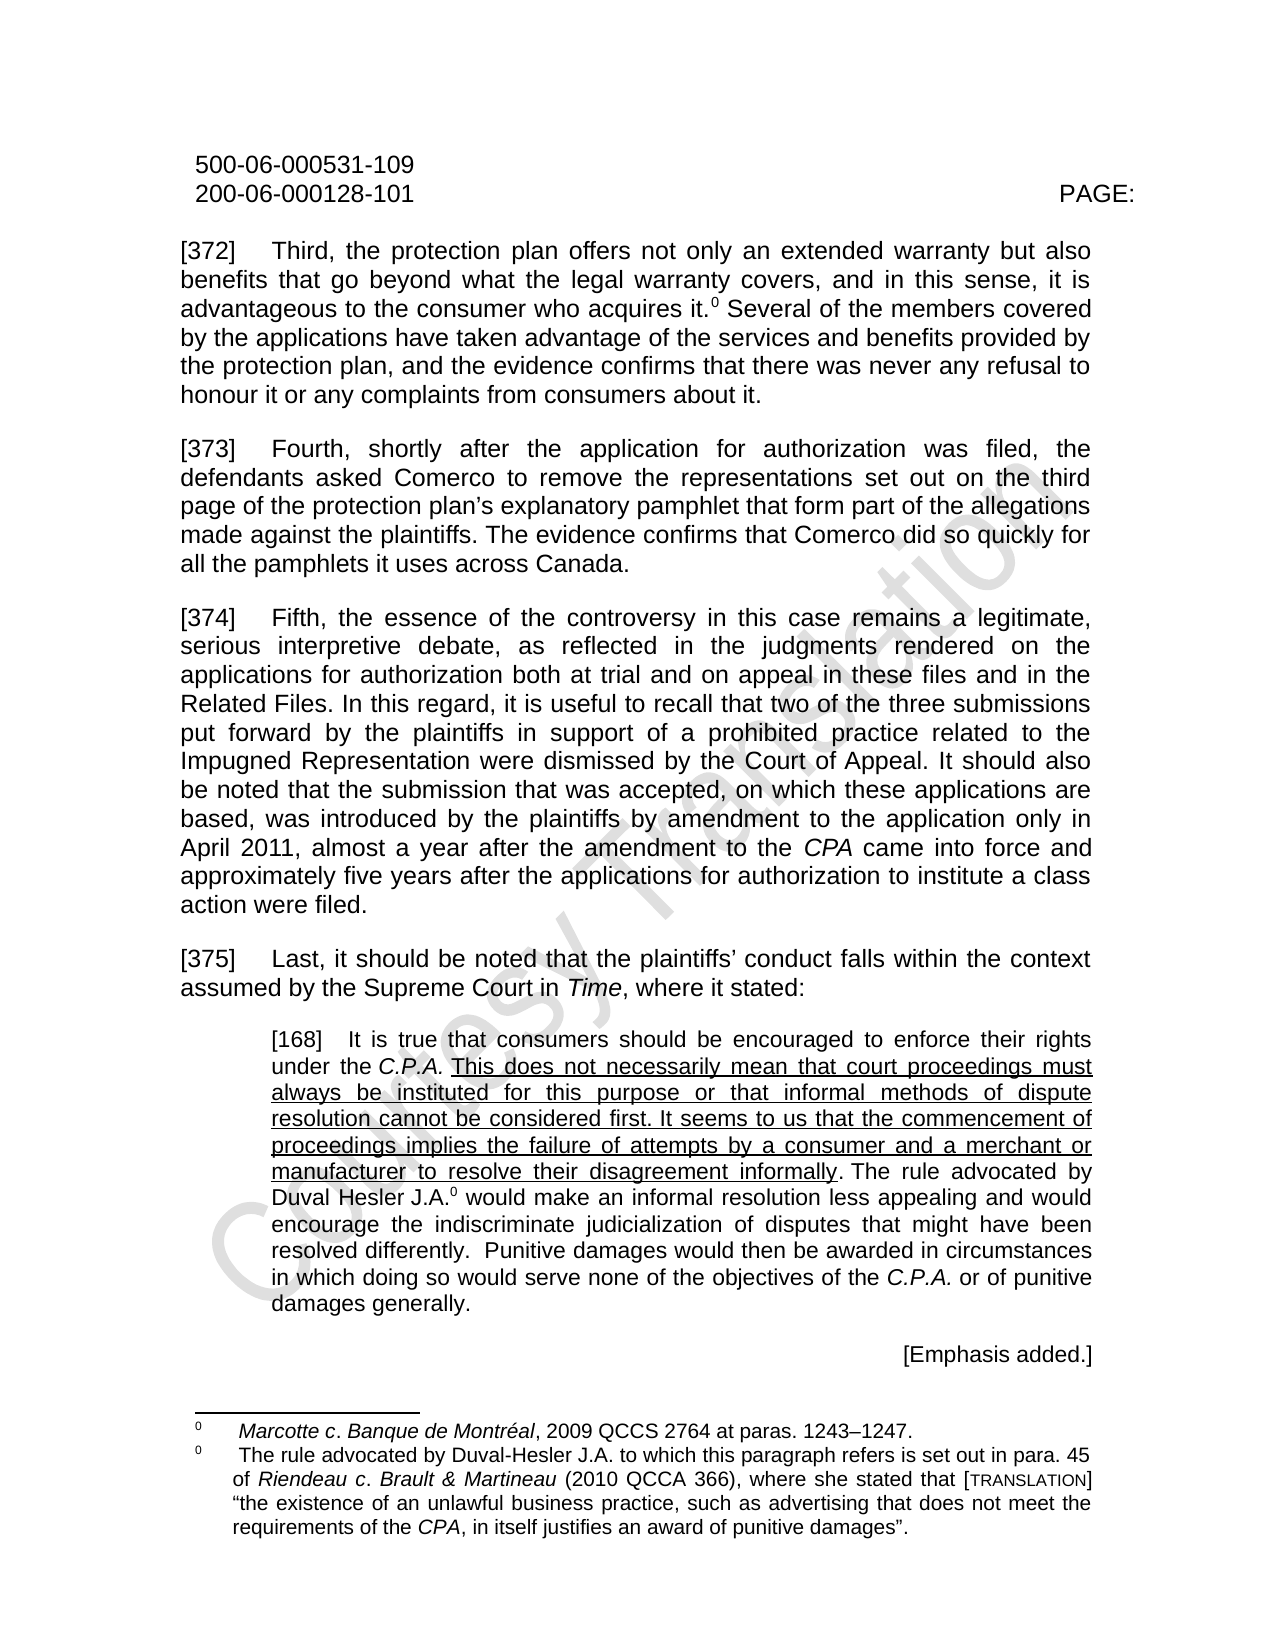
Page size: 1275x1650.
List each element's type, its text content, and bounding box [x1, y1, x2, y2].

list Last, it should be noted that the plaintiffs’ conduct falls within the context assumed by the Supreme Court in Time, where it stated: [180, 944, 1092, 1001]
list [Emphasis added.] [271, 1341, 1092, 1367]
list Fifth, the essence of the controversy in this case remains a legitimate, serious interpretive debate, as reflected in the judgments rendered on the applications for authorization both at trial and on appeal in these files and in the Related Files. In this regard, it is useful to recall that two of the three submissions put forward by the plaintiffs in support of a prohibited practice related to the Impugned Representation were dismissed by the Court of Appeal. It should also be noted that the submission that was accepted, on which these applications are based, was introduced by the plaintiffs by amendment to the application only in April 2011, almost a year after the amendment to the CPA came into force and approximately five years after the applications for authorization to institute a class action were filed. [180, 602, 1092, 919]
list Fourth, shortly after the application for authorization was filed, the defendants asked Comerco to remove the representations set out on the third page of the protection plan’s explanatory pamphlet that form part of the allegations made against the plaintiffs. The evidence confirms that Comerco did so quickly for all the pamphlets it uses across Canada. [180, 434, 1092, 577]
list [168] It is true that consumers should be encouraged to enforce their rights under the C.P.A. This does not necessarily mean that court proceedings must always be instituted for this purpose or that informal methods of dispute resolution cannot be considered first. It seems to us that the commencement of proceedings implies the failure of attempts by a consumer and a merchant or manufacturer to resolve their disagreement informally. The rule advocated by Duval Hesler J.A. would make an informal resolution less appealing and would encourage the indiscriminate judicialization of disputes that might have been resolved differently. Punitive damages would then be awarded in circumstances in which doing so would serve none of the objectives of the C.P.A. or of punitive damages generally. [271, 1156, 1092, 1316]
list [168] It is true that consumers should be encouraged to enforce their rights under the C.P.A. This does not necessarily mean that court proceedings must always be instituted for this purpose or that informal methods of dispute resolution cannot be considered first. It seems to us that the commencement of proceedings implies the failure of attempts by a consumer and a merchant or manufacturer to resolve their disagreement informally. The rule advocated by Duval Hesler J.A. would make an informal resolution less appealing and would encourage the indiscriminate judicialization of disputes that might have been resolved differently. Punitive damages would then be awarded in circumstances in which doing so would serve none of the objectives of the C.P.A. or of punitive damages generally. [271, 1026, 1092, 1102]
list Third, the protection plan offers not only an extended warranty but also benefits that go beyond what the legal warranty covers, and in this sense, it is advantageous to the consumer who acquires it. Several of the members covered by the applications have taken advantage of the services and benefits provided by the protection plan, and the evidence confirms that there was never any refusal to honour it or any complaints from consumers about it. [180, 236, 1092, 409]
